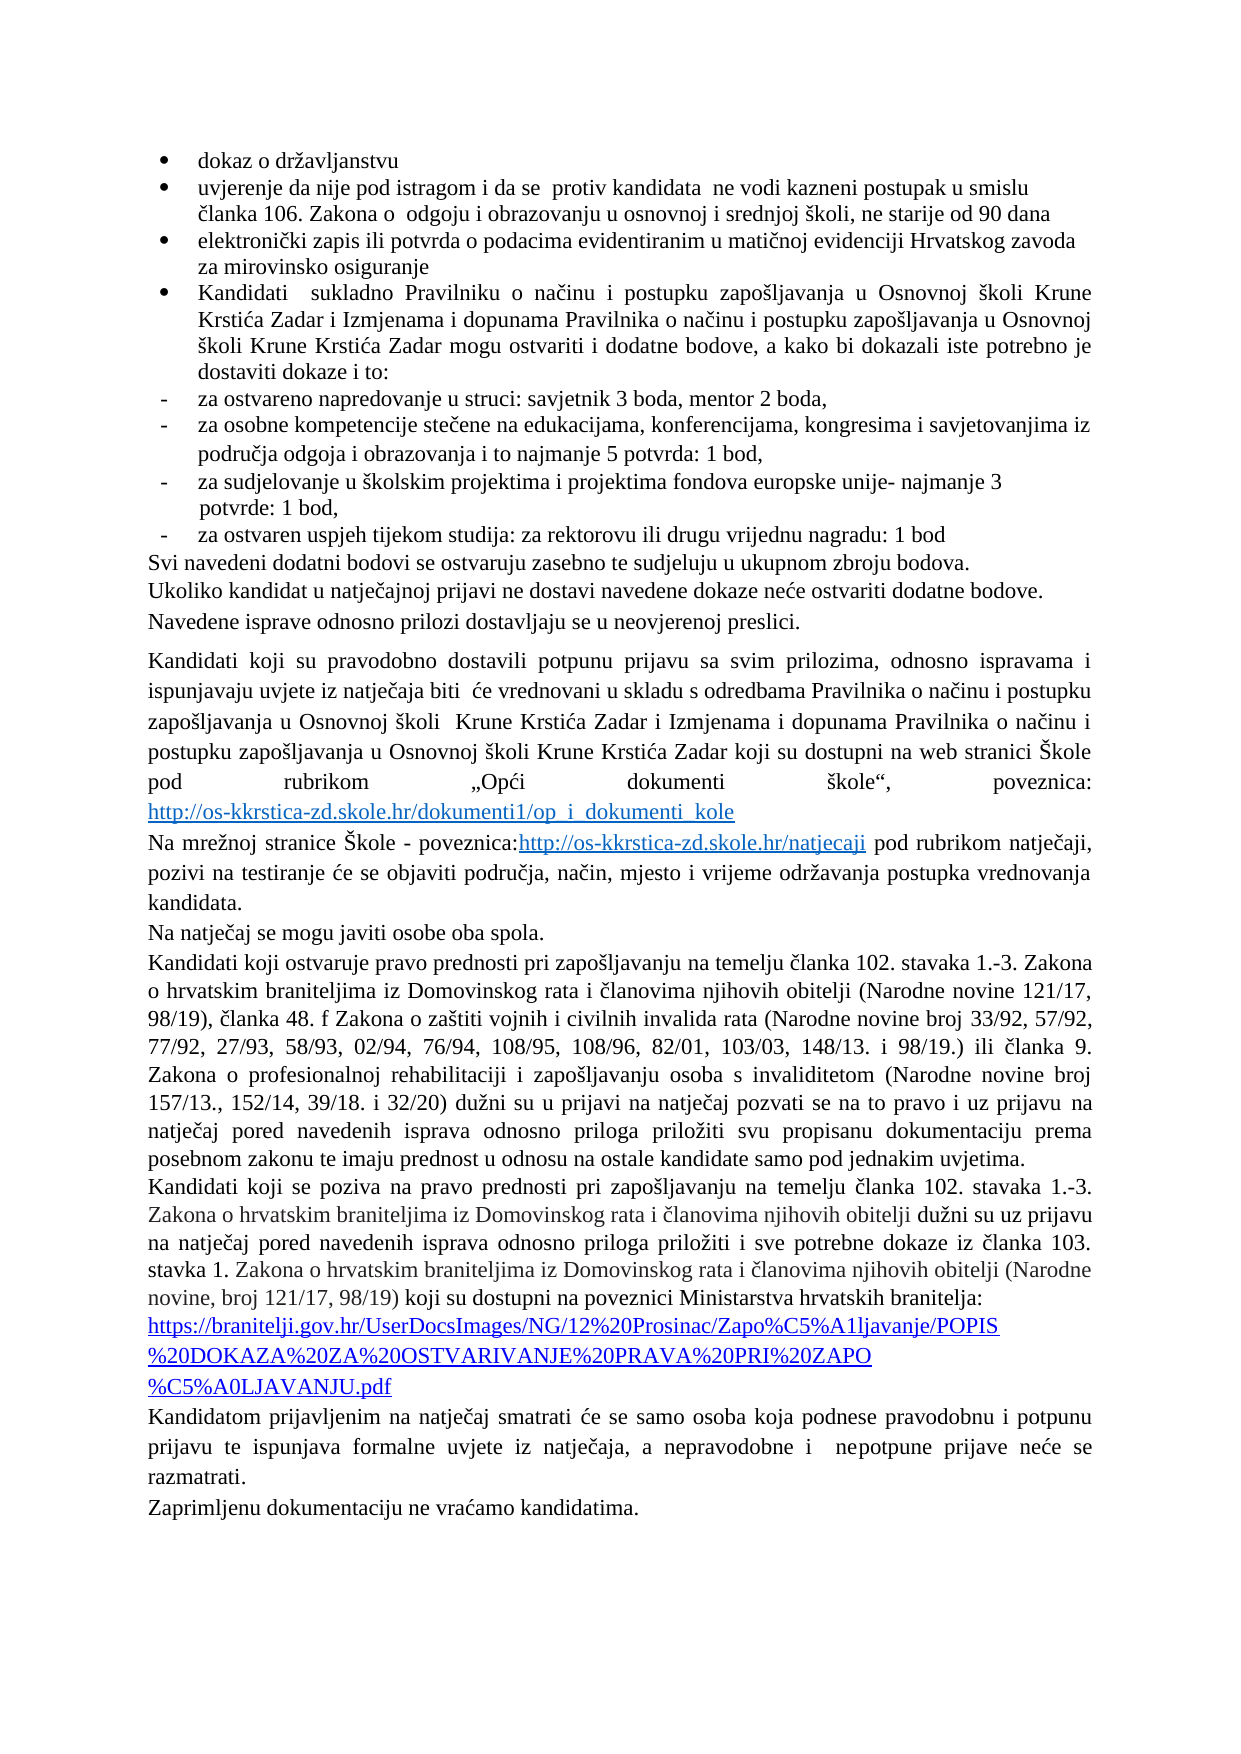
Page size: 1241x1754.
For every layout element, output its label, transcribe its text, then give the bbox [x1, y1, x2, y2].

list za ostvaren uspjeh tijekom studija: za rektorovu ili drugu vrijednu nagradu: 1 bod [160, 521, 1093, 547]
text Na mrežnoj stranice Škole - poveznica:http://os-kkrstica-zd.skole.hr/natjecaji pod rubrikom natječaji, pozivi na testiranje će se objaviti područja, način, mjesto i vrijeme održavanja postupka vrednovanja kandidata. [148, 828, 1093, 915]
text Svi navedeni dodatni bodovi se ostvaruju zasebno te sudjeluju u ukupnom zbroju bodova. [148, 549, 1093, 576]
list Kandidati sukladno Pravilniku o načinu i postupku zapošljavanja u Osnovnoj školi Krune Krstića Zadar i Izmjenama i dopunama Pravilnika o načinu i postupku zapošljavanja u Osnovnoj školi Krune Krstića Zadar mogu ostvariti i dodatne bodove, a kako bi dokazali iste potrebno je dostaviti dokaze i to: [160, 279, 1093, 385]
text Ukoliko kandidat u natječajnoj prijavi ne dostavi navedene dokaze neće ostvariti dodatne bodove. [148, 578, 1093, 604]
text Navedene isprave odnosno prilozi dostavljaju se u neovjerenoj preslici. [148, 608, 1093, 634]
text https://branitelji.gov.hr/UserDocsImages/NG/12%20Prosinac/Zapo%C5%A1ljavanje/POPIS%20DOKAZA%20ZA%20OSTVARIVANJE%20PRAVA%20PRI%20ZAPO%C5%A0LJAVANJU.pdf [148, 1312, 1093, 1399]
text Kandidati koji ostvaruje pravo prednosti pri zapošljavanju na temelju članka 102. stavaka 1.-3. Zakona o hrvatskim braniteljima iz Domovinskog rata i članovima njihovih obitelji (Narodne novine 121/17, 98/19), članka 48. f Zakona o zaštiti vojnih i civilnih invalida rata (Narodne novine broj 33/92, 57/92, 77/92, 27/93, 58/93, 02/94, 76/94, 108/95, 108/96, 82/01, 103/03, 148/13. i 98/19.) ili članka 9. Zakona o profesionalnoj rehabilitaciji i zapošljavanju osoba s invaliditetom (Narodne novine broj 157/13., 152/14, 39/18. i 32/20) dužni su u prijavi na natječaj pozvati se na to pravo i uz prijavu na natječaj pored navedenih isprava odnosno priloga priložiti svu propisanu dokumentaciju prema posebnom zakonu te imaju prednost u odnosu na ostale kandidate samo pod jednakim uvjetima. [148, 949, 1093, 1171]
list elektronički zapis ili potvrda o podacima evidentiranim u matičnoj evidenciji Hrvatskog zavoda za mirovinsko osiguranje [160, 227, 1093, 279]
list dokaz o državljanstvu [160, 148, 1093, 174]
text Kandidatom prijavljenim na natječaj smatrati će se samo osoba koja podnese pravodobnu i potpunu prijavu te ispunjava formalne uvjete iz natječaja, a nepravodobne i nepotpune prijave neće se razmatrati. [148, 1403, 1093, 1490]
list za ostvareno napredovanje u struci: savjetnik 3 boda, mentor 2 boda, [160, 385, 1093, 411]
list za osobne kompetencije stečene na edukacijama, konferencijama, kongresima i savjetovanjima iz područja odgoja i obrazovanja i to najmanje 5 potvrda: 1 bod, [160, 411, 1093, 466]
text Kandidati koji su pravodobno dostavili potpunu prijavu sa svim prilozima, odnosno ispravama i ispunjavaju uvjete iz natječaja biti će vrednovani u skladu s odredbama Pravilnika o načinu i postupku zapošljavanja u Osnovnoj školi Krune Krstića Zadar i Izmjenama i dopunama Pravilnika o načinu i postupku zapošljavanja u Osnovnoj školi Krune Krstića Zadar koji su dostupni na web stranici Škole pod rubrikom „Opći dokumenti škole“, poveznica: http://os-kkrstica-zd.skole.hr/dokumenti1/op_i_dokumenti_kole [148, 647, 1093, 825]
text Zaprimljenu dokumentaciju ne vraćamo kandidatima. [148, 1493, 1093, 1520]
text potvrde: 1 bod, [148, 494, 1093, 521]
text Kandidati koji se poziva na pravo prednosti pri zapošljavanju na temelju članka 102. stavaka 1.-3. Zakona o hrvatskim braniteljima iz Domovinskog rata i članovima njihovih obitelji dužni su uz prijavu na natječaj pored navedenih isprava odnosno priloga priložiti i sve potrebne dokaze iz članka 103. stavka 1. Zakona o hrvatskim braniteljima iz Domovinskog rata i članovima njihovih obitelji (Narodne novine, broj 121/17, 98/19) koji su dostupni na poveznici Ministarstva hrvatskih branitelja: [148, 1173, 1093, 1311]
list za sudjelovanje u školskim projektima i projektima fondova europske unije- najmanje 3 [160, 468, 1093, 494]
list uvjerenje da nije pod istragom i da se protiv kandidata ne vodi kazneni postupak u smislu članka 106. Zakona o odgoju i obrazovanju u osnovnoj i srednjoj školi, ne starije od 90 dana [160, 174, 1093, 227]
text Na natječaj se mogu javiti osobe oba spola. [148, 919, 1093, 946]
